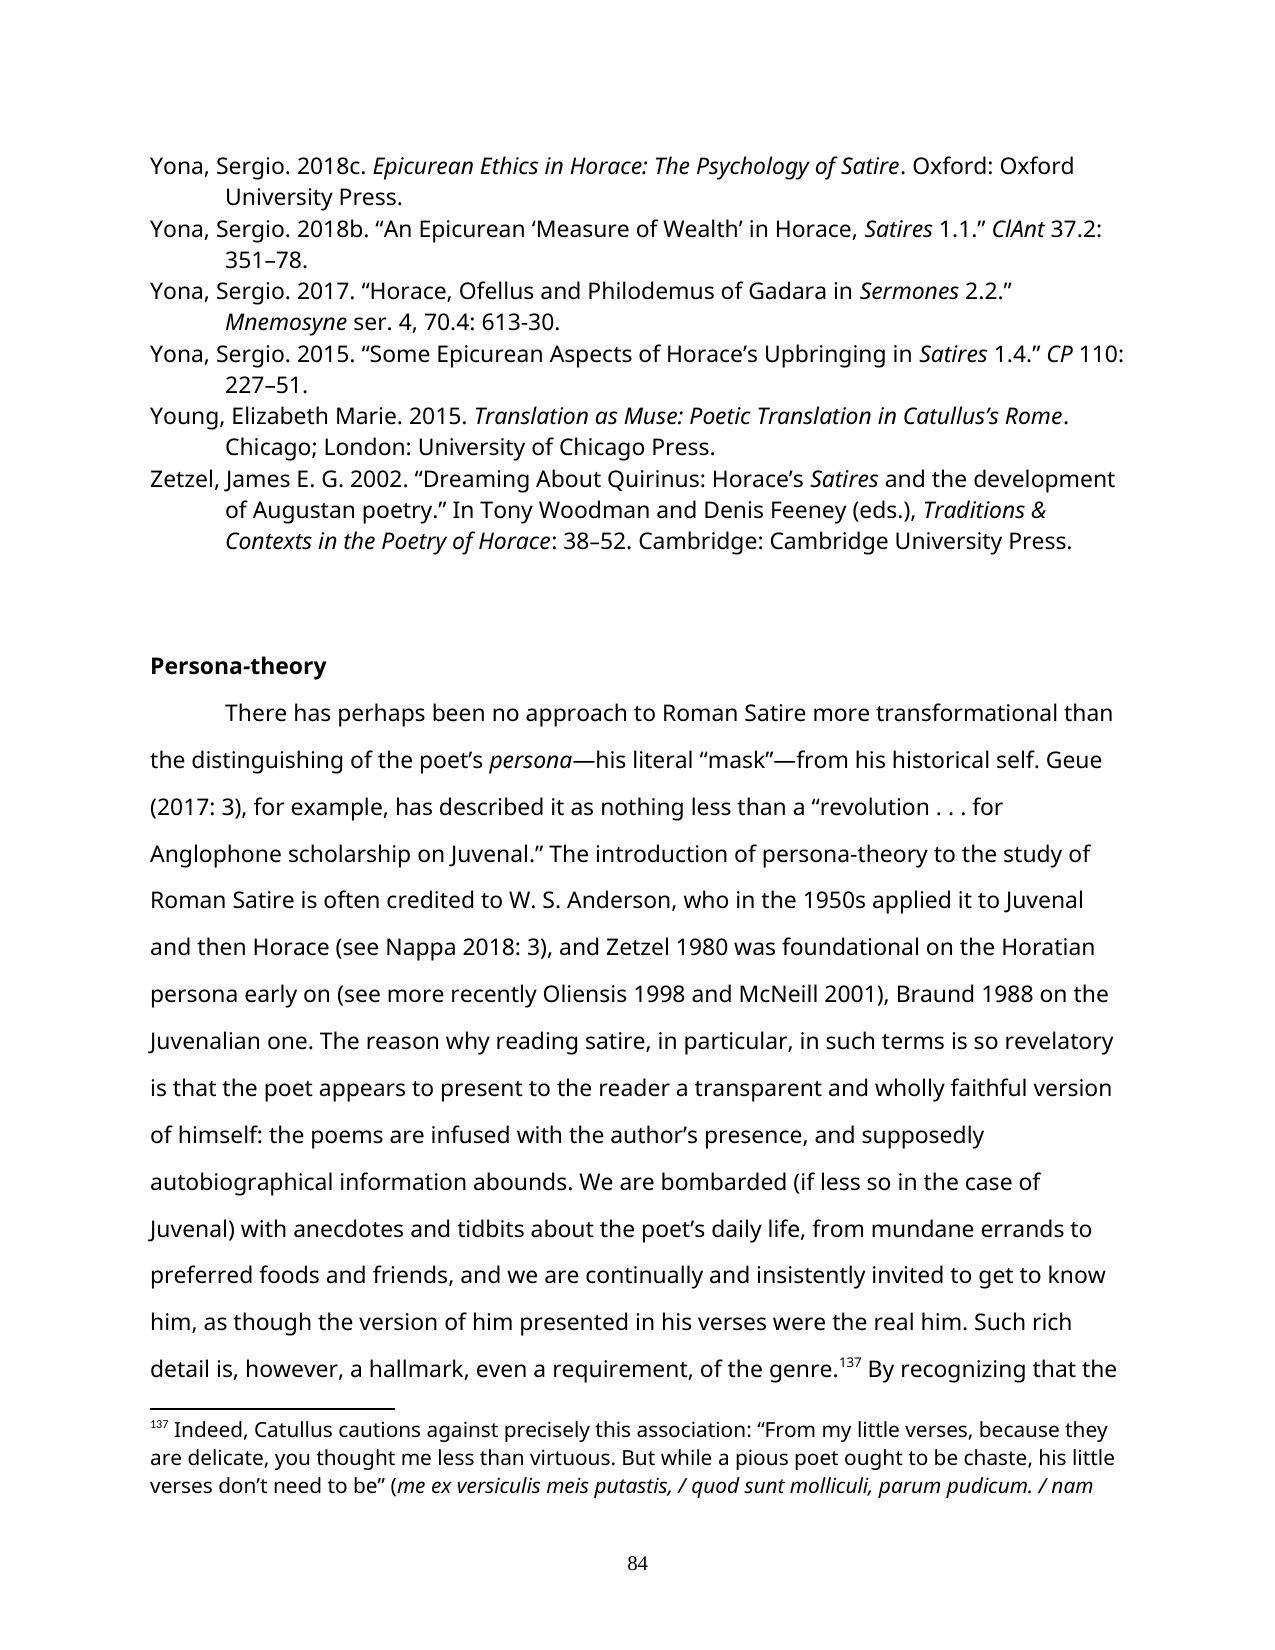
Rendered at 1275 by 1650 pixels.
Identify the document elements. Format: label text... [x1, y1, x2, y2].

text Yona, Sergio. 2018c. Epicurean Ethics in Horace: The Psychology of Satire. Oxford: Oxford University Press. [150, 150, 1125, 212]
text Yona, Sergio. 2015. “Some Epicurean Aspects of Horace’s Upbringing in Satires 1.4.” CP 110: 227–51. [150, 337, 1125, 400]
text Yona, Sergio. 2017. “Horace, Ofellus and Philodemus of Gadara in Sermones 2.2.” Mnemosyne ser. 4, 70.4: 613-30. [150, 275, 1125, 337]
text Yona, Sergio. 2018b. “An Epicurean ‘Measure of Wealth’ in Horace, Satires 1.1.” ClAnt 37.2: 351–78. [150, 212, 1125, 275]
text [150, 697, 1125, 1384]
text Young, Elizabeth Marie. 2015. Translation as Muse: Poetic Translation in Catullus’s Rome. Chicago; London: University of Chicago Press. [150, 400, 1125, 462]
text Persona-theory [150, 650, 1125, 681]
text Zetzel, James E. G. 2002. “Dreaming About Quirinus: Horace’s Satires and the development of Augustan poetry.” In Tony Woodman and Denis Feeney (eds.), Traditions & Contexts in the Poetry of Horace: 38–52. Cambridge: Cambridge University Press. [150, 462, 1125, 556]
